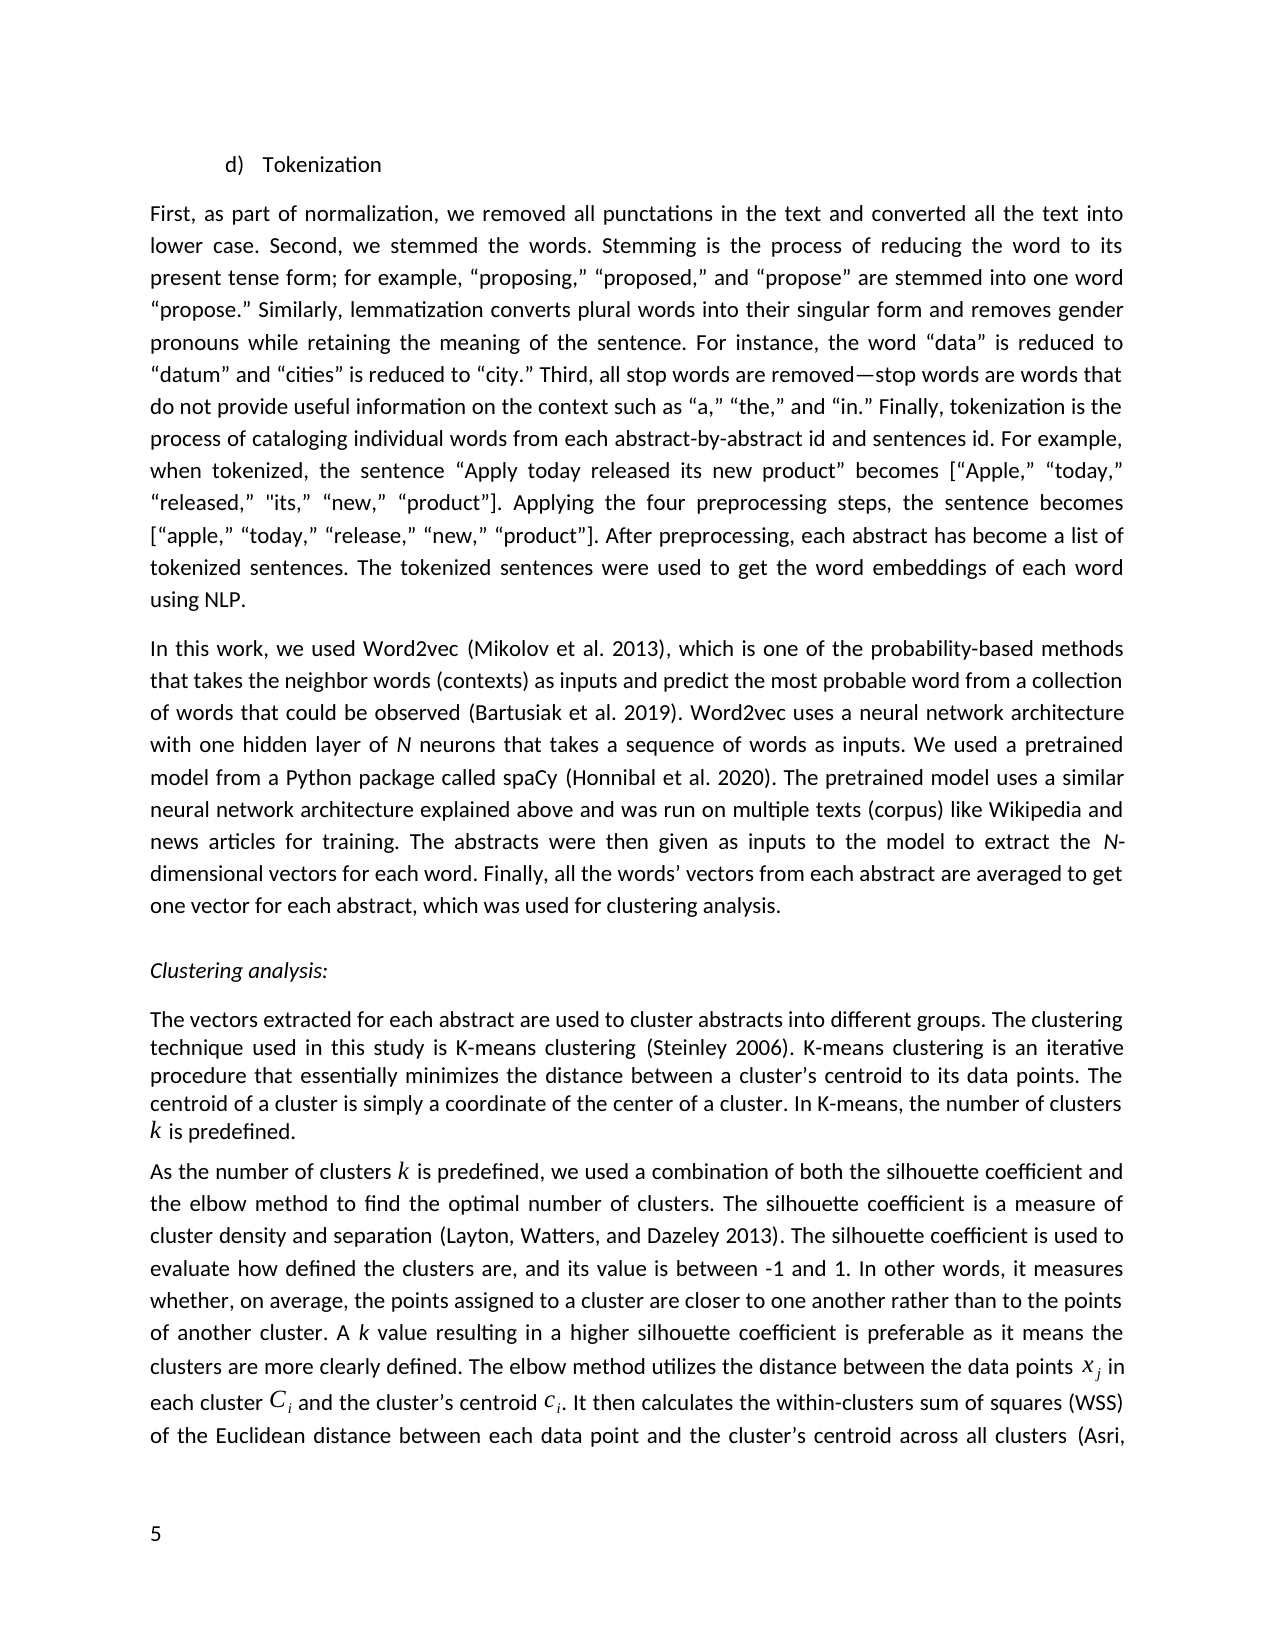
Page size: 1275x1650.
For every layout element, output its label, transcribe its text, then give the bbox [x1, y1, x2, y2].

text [150, 1157, 1125, 1449]
text First, as part of normalization, we removed all punctations in the text and converted all the text into lower case. Second, we stemmed the words. Stemming is the process of reducing the word to its present tense form; for example, “proposing,” “proposed,” and “propose” are stemmed into one word “propose.” Similarly, lemmatization converts plural words into their singular form and removes gender pronouns while retaining the meaning of the sentence. For instance, the word “data” is reduced to “datum” and “cities” is reduced to “city.” Third, all stop words are removed—stop words are words that do not provide useful information on the context such as “a,” “the,” and “in.” Finally, tokenization is the process of cataloging individual words from each abstract-by-abstract id and sentences id. For example, when tokenized, the sentence “Apply today released its new product” becomes [“Apple,” “today,” “released,” "its,” “new,” “product”]. Applying the four preprocessing steps, the sentence becomes [“apple,” “today,” “release,” “new,” “product”]. After preprocessing, each abstract has become a list of tokenized sentences. The tokenized sentences were used to get the word embeddings of each word using NLP. [150, 199, 1125, 613]
text In this work, we used Word2vec (Mikolov et al. 2013), which is one of the probability-based methods that takes the neighbor words (contexts) as inputs and predict the most probable word from a collection of words that could be observed (Bartusiak et al. 2019). Word2vec uses a neural network architecture with one hidden layer of N neurons that takes a sequence of words as inputs. We used a pretrained model from a Python package called spaCy (Honnibal et al. 2020). The pretrained model uses a similar neural network architecture explained above and was run on multiple texts (corpus) like Wikipedia and news articles for training. The abstracts were then given as inputs to the model to extract the N-dimensional vectors for each word. Finally, all the words’ vectors from each abstract are averaged to get one vector for each abstract, which was used for clustering analysis. [150, 634, 1125, 919]
text The vectors extracted for each abstract are used to cluster abstracts into different groups. The clustering technique used in this study is K-means clustering (Steinley 2006). K-means clustering is an iterative procedure that essentially minimizes the distance between a cluster’s centroid to its data points. The centroid of a cluster is simply a coordinate of the center of a cluster. In K-means, the number of clusters is predefined. [150, 1005, 1125, 1145]
text Clustering analysis: [150, 956, 1125, 984]
list Tokenization [225, 150, 1125, 178]
